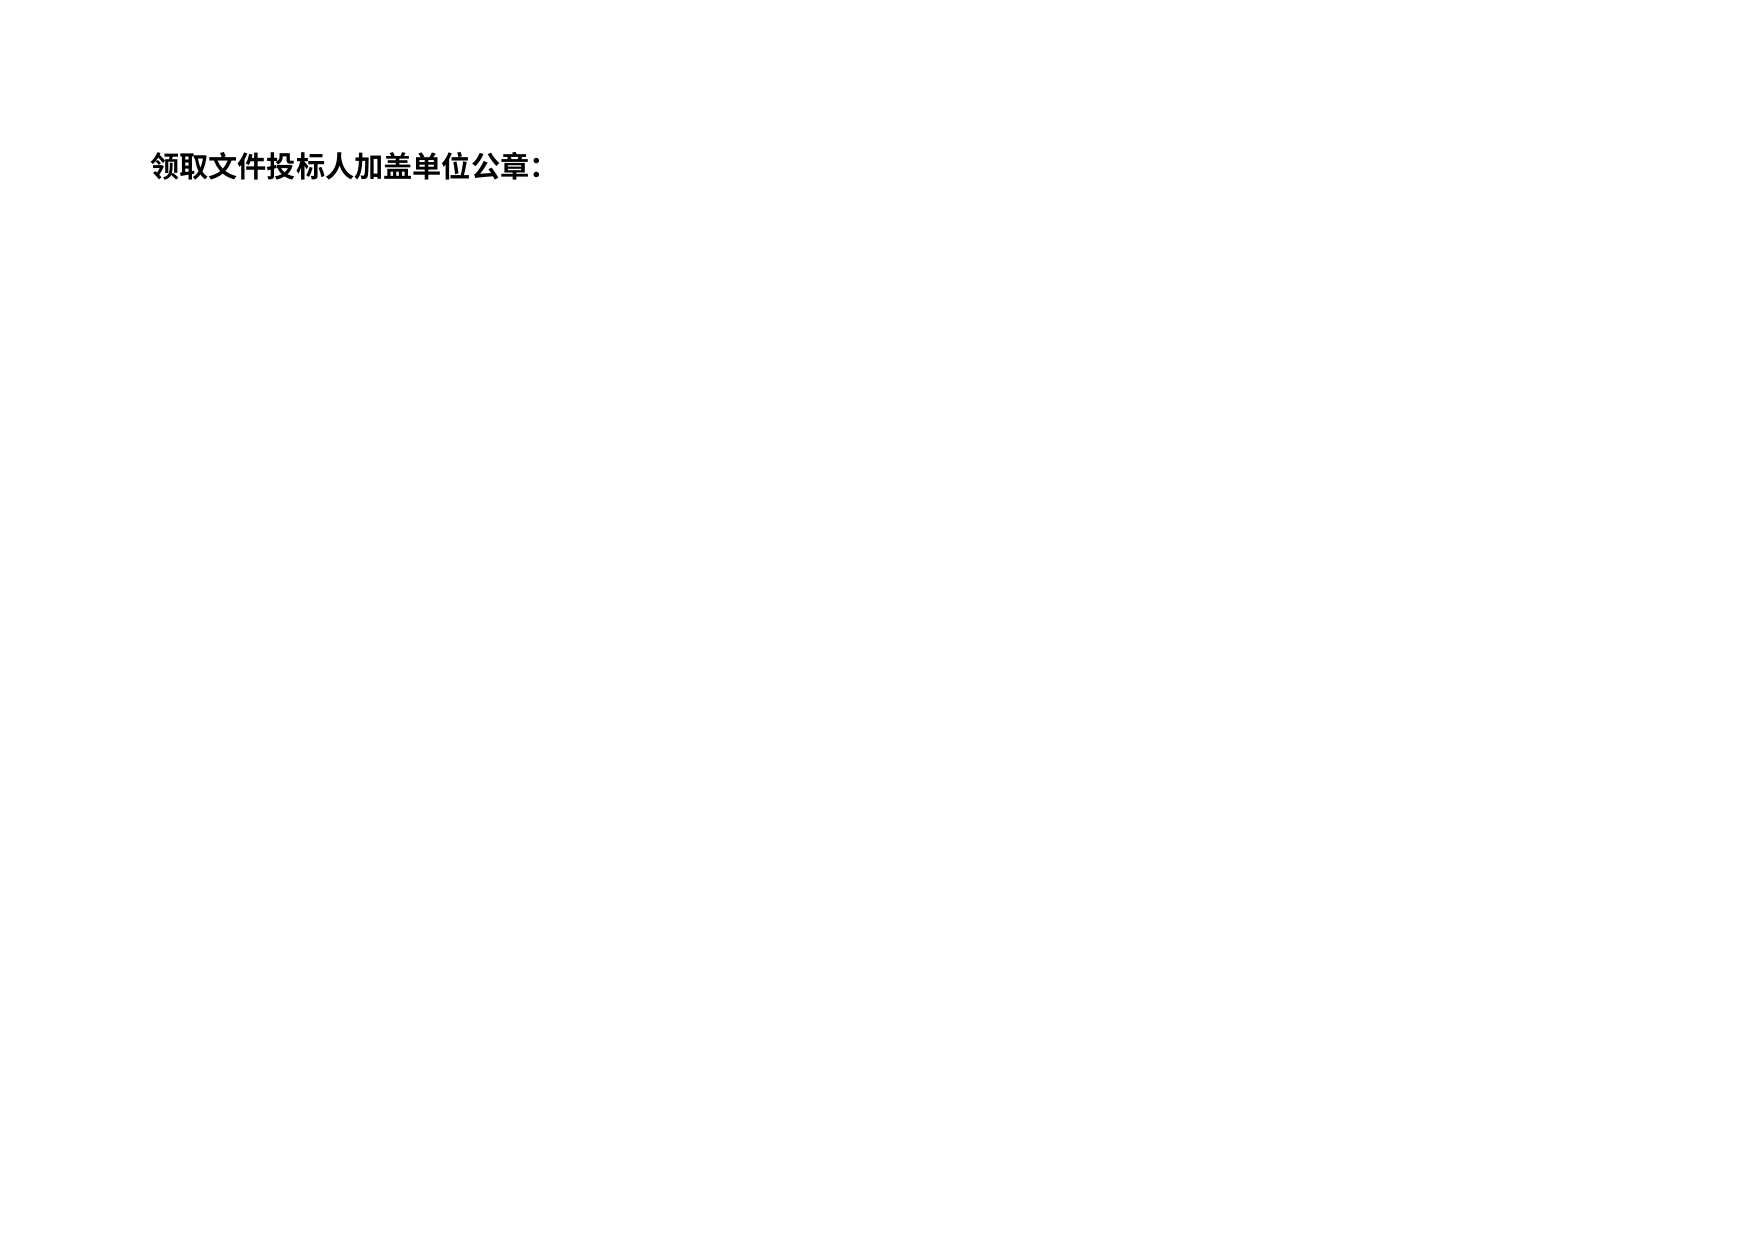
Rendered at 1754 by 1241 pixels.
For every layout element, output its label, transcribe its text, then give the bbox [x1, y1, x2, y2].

text 领取文件投标人加盖单位公章： [150, 133, 1604, 198]
